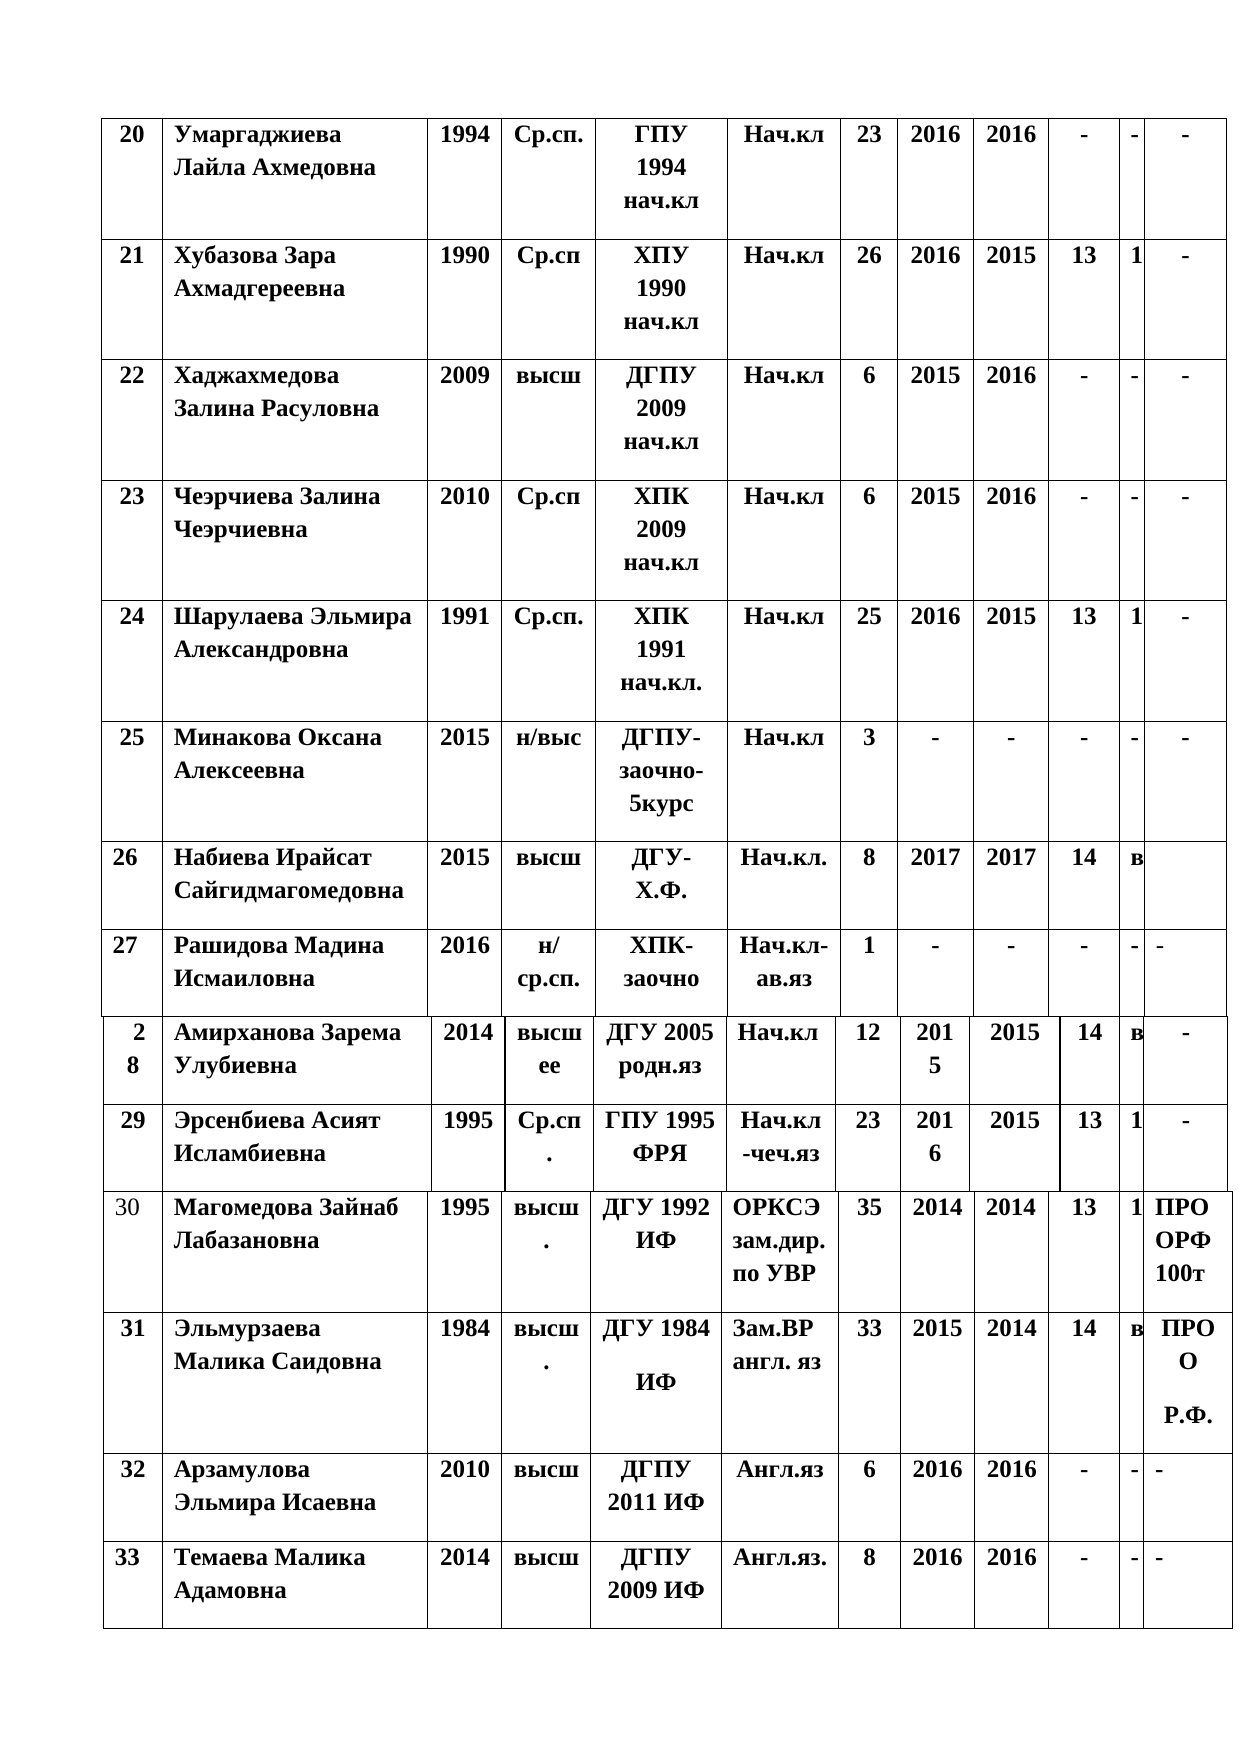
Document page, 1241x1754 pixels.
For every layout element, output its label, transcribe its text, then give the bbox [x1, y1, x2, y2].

table_cell 33 [839, 1313, 900, 1453]
table_cell 6 [839, 1454, 900, 1541]
table_cell Умаргаджиева Лайла Ахмедовна [163, 119, 427, 239]
table_cell 1 [841, 930, 897, 1016]
table_cell Нач.кл [728, 481, 840, 600]
table_cell 13 [1049, 240, 1119, 359]
table_cell - [1120, 119, 1144, 239]
table_cell Арзамулова Эльмира Исаевна [163, 1454, 427, 1541]
table_cell 2016 [974, 119, 1048, 239]
table_cell 2016 [975, 1542, 1048, 1628]
table_cell 3 [841, 722, 897, 841]
table_cell 14 [1049, 842, 1119, 929]
table_cell ДГУ-Х.Ф. [596, 842, 727, 929]
table_cell Нач.кл [727, 1017, 835, 1104]
table_cell - [1145, 930, 1226, 1016]
table_cell 1984 [428, 1313, 501, 1453]
table_cell ДГПУ 2011 ИФ [591, 1454, 721, 1541]
table_cell 14 [1049, 1313, 1119, 1453]
table_cell 6 [841, 481, 897, 600]
table_cell 26 [841, 240, 897, 359]
table_cell Нач.кл-чеч.яз [727, 1105, 835, 1191]
table_cell ДГУ 1984 ИФ [591, 1313, 721, 1453]
table_cell Нач.кл-ав.яз [728, 930, 840, 1016]
table_cell н/выс [502, 722, 595, 841]
table_cell 2016 [898, 240, 973, 359]
table_cell - [1049, 930, 1119, 1016]
table_cell Ср.сп. [506, 1105, 593, 1191]
table_cell - [1144, 1017, 1227, 1104]
table_cell в [1120, 1313, 1143, 1453]
table_cell - [1144, 1105, 1227, 1191]
table_cell - [1145, 360, 1226, 480]
table_cell 1990 [428, 240, 501, 359]
table_cell ХПК 2009 нач.кл [596, 481, 727, 600]
table_cell в [1120, 842, 1144, 929]
table_cell Эльмурзаева Малика Саидовна [163, 1313, 427, 1453]
table_cell 27 [102, 930, 162, 1016]
table_cell ДГПУ 2009 нач.кл [596, 360, 727, 480]
table_cell 12 [836, 1017, 900, 1104]
table_cell Темаева Малика Адамовна [163, 1542, 427, 1628]
table_cell 28 [104, 1017, 162, 1104]
table_cell 25 [841, 601, 897, 721]
table_cell 2016 [901, 1454, 974, 1541]
table_cell 1 [1120, 601, 1144, 721]
table_cell - [1145, 119, 1226, 239]
table_cell Ср.сп. [502, 119, 595, 239]
table_cell высшее [506, 1017, 593, 1104]
table_cell 2014 [432, 1017, 504, 1104]
table_cell 2015 [974, 601, 1048, 721]
table_cell - [1049, 1542, 1119, 1628]
table_cell 24 [102, 601, 162, 721]
table_cell Нач.кл [728, 360, 840, 480]
table_cell - [974, 722, 1048, 841]
table_cell 8 [839, 1542, 900, 1628]
table_cell ПРОО Р.Ф. [1144, 1313, 1232, 1453]
table_cell 13 [1049, 1192, 1119, 1312]
table_cell 2017 [974, 842, 1048, 929]
table_cell в [1120, 1017, 1143, 1104]
table_cell высш [502, 1542, 590, 1628]
table_cell - [974, 930, 1048, 1016]
table_cell 14 [1061, 1017, 1119, 1104]
table_cell - [1144, 1454, 1232, 1541]
table_cell 2014 [428, 1542, 501, 1628]
table_cell Англ.яз. [722, 1542, 838, 1628]
table_cell - [898, 930, 973, 1016]
table_cell - [1049, 481, 1119, 600]
table_cell Ср.сп. [502, 601, 595, 721]
table_cell 32 [104, 1454, 162, 1541]
table_cell 13 [1061, 1105, 1119, 1191]
table_cell 2015 [970, 1017, 1059, 1104]
table_cell высш [502, 842, 595, 929]
table_cell 2015 [898, 360, 973, 480]
table_cell 13 [1049, 601, 1119, 721]
table_cell 6 [841, 360, 897, 480]
table_cell 2016 [901, 1542, 974, 1628]
table_cell 21 [102, 240, 162, 359]
table_cell высш [502, 360, 595, 480]
table_cell 2016 [975, 1454, 1048, 1541]
table_cell - [1145, 601, 1226, 721]
table_cell 2015 [901, 1313, 974, 1453]
table_cell 2014 [975, 1313, 1048, 1453]
table_cell 1991 [428, 601, 501, 721]
table_cell 2015 [428, 722, 501, 841]
table_cell 22 [102, 360, 162, 480]
table_cell ПРООРФ 100т [1144, 1192, 1232, 1312]
table_cell 2016 [428, 930, 501, 1016]
table_cell 35 [839, 1192, 900, 1312]
table_cell 1 [1120, 1192, 1143, 1312]
table_cell н/ср.сп. [502, 930, 595, 1016]
table_cell 2016 [898, 119, 973, 239]
table_cell 29 [104, 1105, 162, 1191]
table_cell 23 [841, 119, 897, 239]
table_cell 2014 [901, 1192, 974, 1312]
table_cell 2017 [898, 842, 973, 929]
table_cell высш. [502, 1313, 590, 1453]
table_cell - [1049, 360, 1119, 480]
table_cell ДГПУ 2009 ИФ [591, 1542, 721, 1628]
table_cell ГПУ 1994 нач.кл [596, 119, 727, 239]
table_cell - [1145, 722, 1226, 841]
table_cell - [1120, 481, 1144, 600]
table_cell высш. [502, 1192, 590, 1312]
table_cell - [1144, 1542, 1232, 1628]
table_cell Хубазова Зара Ахмадгереевна [163, 240, 427, 359]
table_cell 1 [1120, 1105, 1143, 1191]
table_cell высш [502, 1454, 590, 1541]
table_cell ГПУ 1995 ФРЯ [594, 1105, 726, 1191]
table_cell Минакова Оксана Алексеевна [163, 722, 427, 841]
table_cell 25 [102, 722, 162, 841]
table_cell Зам.ВР англ. яз [722, 1313, 838, 1453]
table_cell - [1120, 1542, 1143, 1628]
table_cell Чеэрчиева Залина Чеэрчиевна [163, 481, 427, 600]
table_cell - [1145, 481, 1226, 600]
table_cell Нач.кл [728, 240, 840, 359]
table_cell 2015 [898, 481, 973, 600]
table_cell ОРКСЭзам.дир.по УВР [722, 1192, 838, 1312]
table_cell 2016 [901, 1105, 969, 1191]
table_cell - [1120, 360, 1144, 480]
table_cell [1145, 842, 1226, 929]
table_cell 1995 [428, 1192, 501, 1312]
table_cell 2015 [428, 842, 501, 929]
table_cell 2016 [974, 360, 1048, 480]
table_cell - [1120, 930, 1144, 1016]
table_cell 30 [104, 1192, 162, 1312]
table_cell 1994 [428, 119, 501, 239]
table_cell Ср.сп [502, 481, 595, 600]
table_cell Рашидова Мадина Исмаиловна [163, 930, 427, 1016]
table_cell - [1049, 722, 1119, 841]
table_cell Набиева Ирайсат Сайгидмагомедовна [163, 842, 427, 929]
table_cell Нач.кл [728, 119, 840, 239]
table_cell Хаджахмедова Залина Расуловна [163, 360, 427, 480]
table_cell ДГПУ-заочно-5курс [596, 722, 727, 841]
table_cell Англ.яз [722, 1454, 838, 1541]
table_cell - [1049, 119, 1119, 239]
table_cell - [1120, 722, 1144, 841]
table_cell Магомедова Зайнаб Лабазановна [163, 1192, 427, 1312]
table_cell 23 [836, 1105, 900, 1191]
table_cell 23 [102, 481, 162, 600]
table_cell 20 [102, 119, 162, 239]
table_cell 31 [104, 1313, 162, 1453]
table_cell ДГУ 1992 ИФ [591, 1192, 721, 1312]
table_cell Ср.сп [502, 240, 595, 359]
table_cell - [1120, 1454, 1143, 1541]
table_cell - [1049, 1454, 1119, 1541]
table_cell 2016 [974, 481, 1048, 600]
table_cell 33 [104, 1542, 162, 1628]
table_cell ХПУ 1990 нач.кл [596, 240, 727, 359]
table_cell ХПК-заочно [596, 930, 727, 1016]
table_cell 1995 [432, 1105, 504, 1191]
table_cell - [898, 722, 973, 841]
table_cell - [1145, 240, 1226, 359]
table_cell 2015 [974, 240, 1048, 359]
table_cell Эрсенбиева Асият Исламбиевна [163, 1105, 431, 1191]
table_cell 2009 [428, 360, 501, 480]
table_cell ДГУ 2005 родн.яз [594, 1017, 726, 1104]
table_cell 1 [1120, 240, 1144, 359]
table_cell 2010 [428, 1454, 501, 1541]
table_cell 2014 [975, 1192, 1048, 1312]
table_cell Амирханова Зарема Улубиевна [163, 1017, 431, 1104]
table_cell 2016 [898, 601, 973, 721]
table_cell Шарулаева Эльмира Александровна [163, 601, 427, 721]
table_cell 2015 [901, 1017, 969, 1104]
table_cell Нач.кл [728, 601, 840, 721]
table_cell Нач.кл. [728, 842, 840, 929]
table_cell 8 [841, 842, 897, 929]
table_cell 2010 [428, 481, 501, 600]
table_cell ХПК 1991 нач.кл. [596, 601, 727, 721]
table_cell Нач.кл [728, 722, 840, 841]
table_cell 2015 [970, 1105, 1059, 1191]
table_cell 26 [102, 842, 162, 929]
